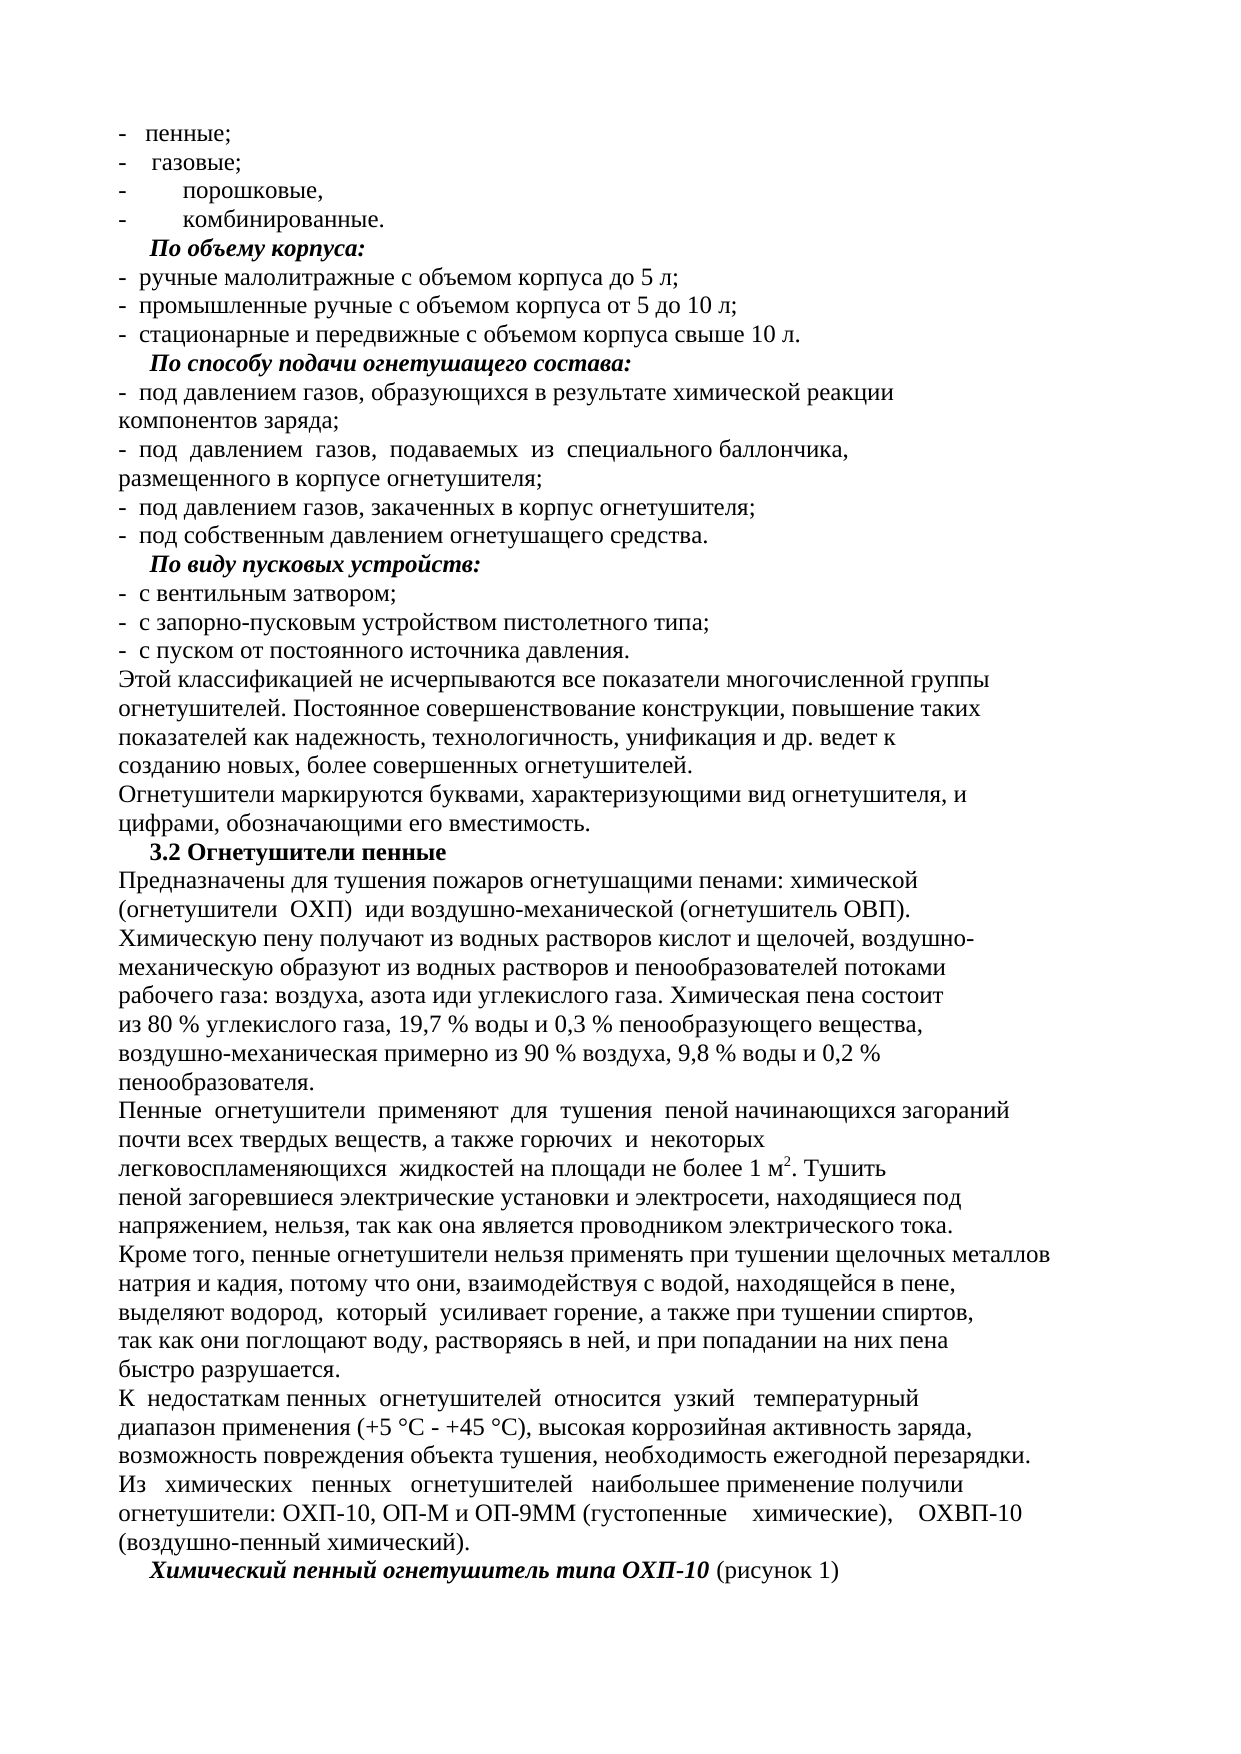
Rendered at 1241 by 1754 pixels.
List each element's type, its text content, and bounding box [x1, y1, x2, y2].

text - комбинированные. [118, 204, 1122, 233]
text (огнетушители ОХП) иди воздушно-механической (огнетушитель ОВП). [118, 894, 1122, 923]
text Из химических пенных огнетушителей наибольшее применение получили [118, 1469, 1122, 1498]
text диапазон применения (+5 °С - +45 °С), высокая коррозийная активность заряда, [118, 1412, 1122, 1441]
text выделяют водород, который усиливает горение, а также при тушении спиртов, [118, 1297, 1122, 1326]
text рабочего газа: воздуха, азота иди углекислого газа. Химическая пена состоит [118, 981, 1122, 1009]
text По виду пусковых устройств: [118, 549, 1122, 578]
text цифрами, обозначающими его вместимость. [118, 808, 1122, 837]
text 3.2 Огнетушители пенные [118, 837, 1122, 866]
text Химическую пену получают из водных растворов кислот и щелочей, воздушно- [118, 923, 1122, 952]
text быстро разрушается. [118, 1354, 1122, 1383]
text Кроме того, пенные огнетушители нельзя применять при тушении щелочных металлов [118, 1239, 1122, 1268]
text - газовые; [118, 147, 1122, 176]
text - с пуском от постоянного источника давления. [118, 636, 1122, 664]
text Этой классификацией не исчерпываются все показатели многочисленной группы [118, 664, 1122, 693]
text возможность повреждения объекта тушения, необходимость ежегодной перезарядки. [118, 1441, 1122, 1469]
text пенообразователя. [118, 1067, 1122, 1096]
text - с вентильным затвором; [118, 578, 1122, 607]
text натрия и кадия, потому что они, взаимодействуя с водой, находящейся в пене, [118, 1268, 1122, 1297]
text - промышленные ручные с объемом корпуса от 5 до 10 л; [118, 291, 1122, 319]
text Химический пенный огнетушитель типа ОХП-10 (рисунок 1) [118, 1556, 1122, 1584]
text размещенного в корпусе огнетушителя; [118, 463, 1122, 492]
text - под давлением газов, подаваемых из специального баллончика, [118, 434, 1122, 463]
text огнетушителей. Постоянное совершенствование конструкции, повышение таких [118, 693, 1122, 722]
text - с запорно-пусковым устройством пистолетного типа; [118, 607, 1122, 636]
text Пенные огнетушители применяют для тушения пеной начинающихся загораний [118, 1096, 1122, 1124]
text - под давлением газов, закаченных в корпус огнетушителя; [118, 492, 1122, 521]
text огнетушители: ОХП-10, ОП-М и ОП-9ММ (густопенные химические), ОХВП-10 [118, 1498, 1122, 1527]
text воздушно-механическая примерно из 90 % воздуха, 9,8 % воды и 0,2 % [118, 1038, 1122, 1067]
text почти всех твердых веществ, а также горючих и некоторых [118, 1124, 1122, 1153]
text показателей как надежность, технологичность, унификация и др. ведет к [118, 722, 1122, 751]
text По объему корпуса: [118, 233, 1122, 262]
text К недостаткам пенных огнетушителей относится узкий температурный [118, 1383, 1122, 1412]
text - пенные; [118, 118, 1122, 147]
text компонентов заряда; [118, 406, 1122, 434]
text По способу подачи огнетушащего состава: [118, 348, 1122, 377]
text механическую образуют из водных растворов и пенообразователей потоками [118, 952, 1122, 981]
text - стационарные и передвижные с объемом корпуса свыше 10 л. [118, 319, 1122, 348]
text Предназначены для тушения пожаров огнетушащими пенами: химической [118, 866, 1122, 894]
text - порошковые, [118, 176, 1122, 204]
text - ручные малолитражные с объемом корпуса до 5 л; [118, 262, 1122, 291]
text так как они поглощают воду, растворяясь в ней, и при попадании на них пена [118, 1326, 1122, 1354]
text легковоспламеняющихся жидкостей на площади не более 1 м2. Тушить [118, 1153, 1122, 1182]
text Огнетушители маркируются буквами, характеризующими вид огнетушителя, и [118, 779, 1122, 808]
text напряжением, нельзя, так как она является проводником электрического тока. [118, 1211, 1122, 1239]
text созданию новых, более совершенных огнетушителей. [118, 751, 1122, 779]
text (воздушно-пенный химический). [118, 1527, 1122, 1556]
text из 80 % углекислого газа, 19,7 % воды и 0,3 % пенообразующего вещества, [118, 1009, 1122, 1038]
text - под давлением газов, образующихся в результате химической реакции [118, 377, 1122, 406]
text - под собственным давлением огнетушащего средства. [118, 521, 1122, 549]
text пеной загоревшиеся электрические установки и электросети, находящиеся под [118, 1182, 1122, 1211]
